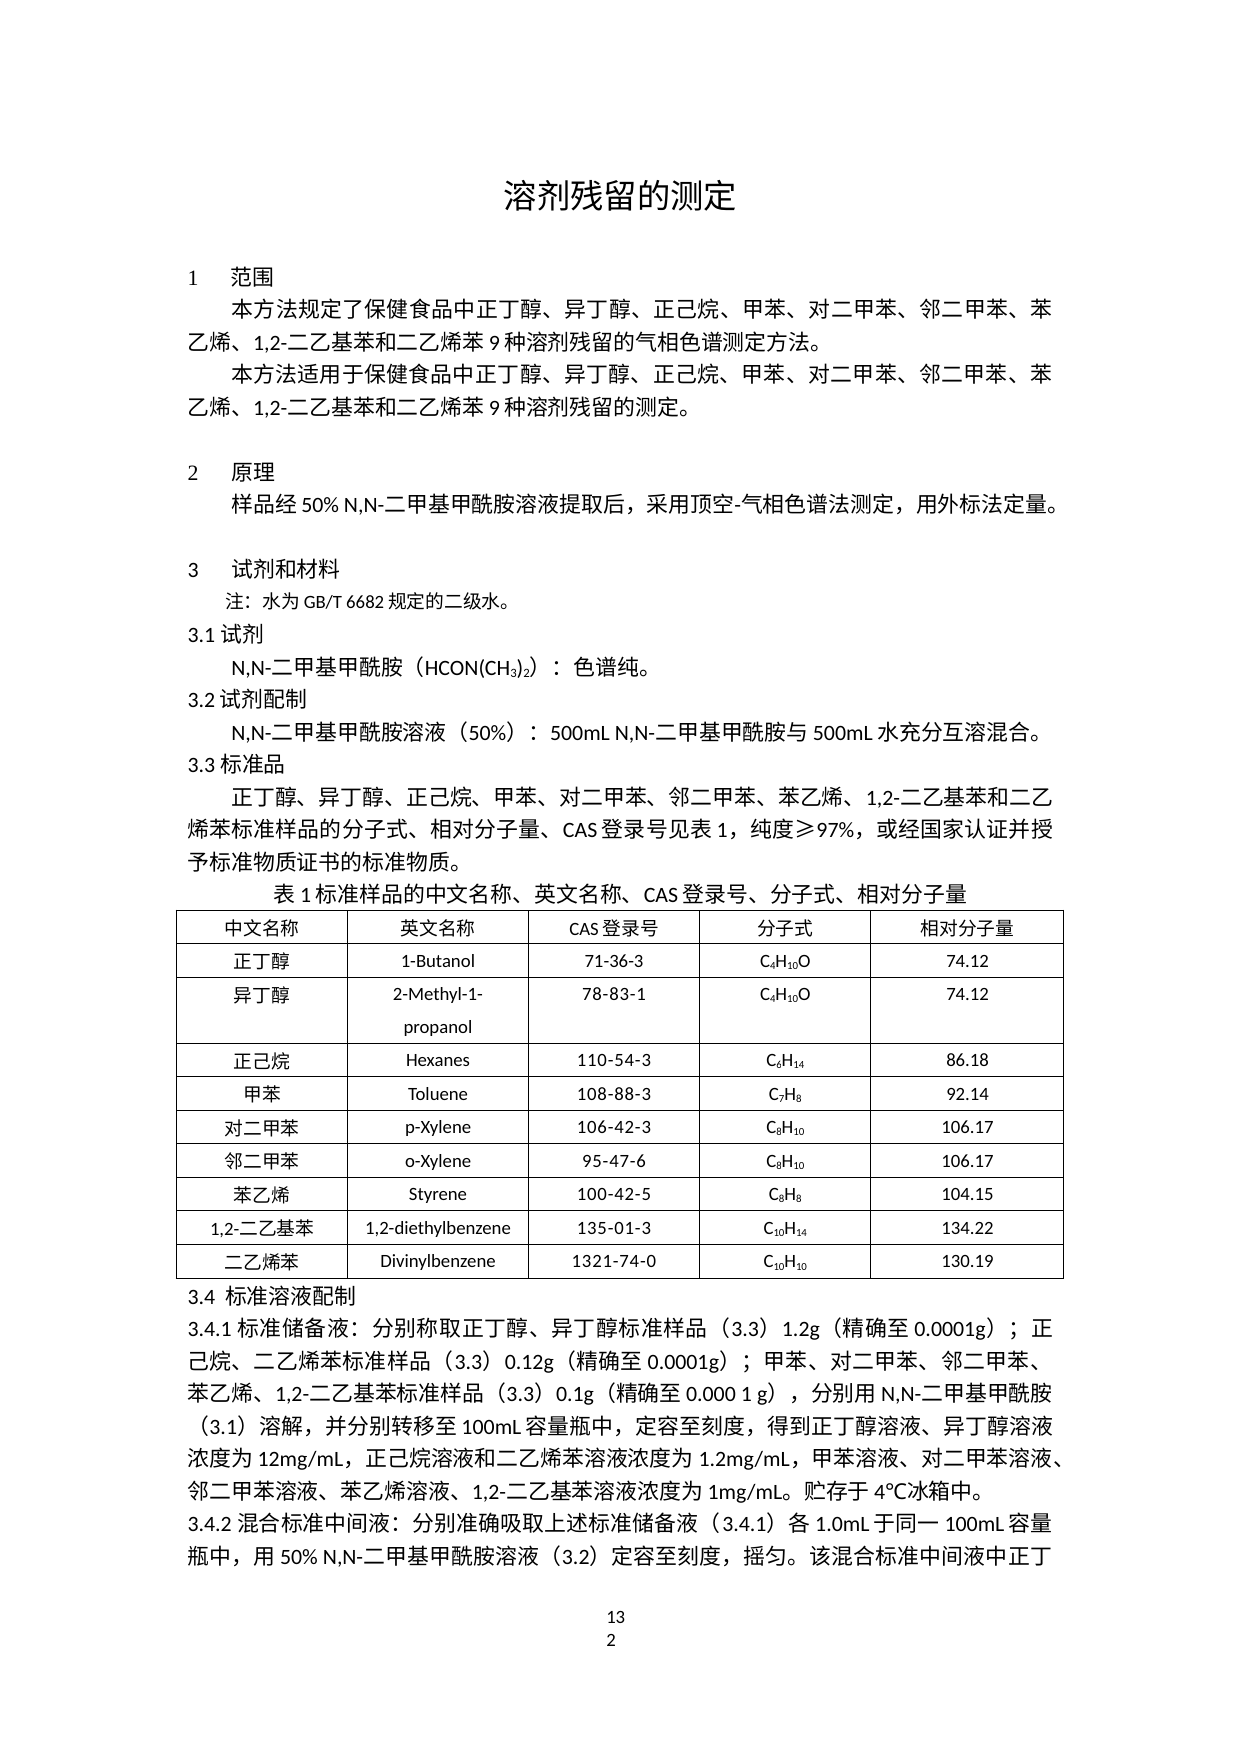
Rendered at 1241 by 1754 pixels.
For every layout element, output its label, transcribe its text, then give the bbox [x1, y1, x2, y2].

table_cell 71-36-3 [529, 944, 699, 977]
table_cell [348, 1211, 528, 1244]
text 溶剂残留的测定 [187, 162, 1053, 227]
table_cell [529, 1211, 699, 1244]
table_cell 106.17 [871, 1111, 1063, 1143]
table_cell 正己烷 [177, 1044, 347, 1076]
table_cell 95-47-6 [529, 1144, 699, 1177]
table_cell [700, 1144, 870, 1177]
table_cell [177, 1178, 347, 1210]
table_header 英文名称 [348, 911, 528, 943]
table_cell C7H8 [700, 1077, 870, 1110]
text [187, 1506, 1053, 1571]
text 本方法适用于保健食品中正丁醇、异丁醇、正己烷、甲苯、对二甲苯、邻二甲苯、苯乙烯、1,2-二乙基苯和二乙烯苯9种溶剂残留的测定。 [187, 357, 1053, 422]
text 本方法规定了保健食品中正丁醇、异丁醇、正己烷、甲苯、对二甲苯、邻二甲苯、苯乙烯、1,2-二乙基苯和二乙烯苯9种溶剂残留的气相色谱测定方法。 [187, 292, 1053, 357]
table_cell Toluene [348, 1077, 528, 1110]
text 正丁醇、异丁醇、正己烷、甲苯、对二甲苯、邻二甲苯、苯乙烯、1,2-二乙基苯和二乙烯苯标准样品的分子式、相对分子量、CAS登录号见表1，纯度≥97%，或经国家认证并授予标准物质证书的标准物质。 [187, 779, 1053, 877]
table_cell 正丁醇 [177, 944, 347, 977]
table_cell 78-83-1 [529, 978, 699, 1043]
table_header 相对分子量 [871, 911, 1063, 943]
table_header CAS登录号 [529, 911, 699, 943]
text 样品经50% N,N-二甲基甲酰胺溶液提取后，采用顶空-气相色谱法测定，用外标法定量。 [187, 487, 1053, 519]
text 表1标准样品的中文名称、英文名称、CAS登录号、分子式、相对分子量 [187, 877, 1053, 909]
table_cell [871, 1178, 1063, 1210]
table_cell C4H10O [700, 944, 870, 977]
table_cell 74.12 [871, 944, 1063, 977]
table_cell 110-54-3 [529, 1044, 699, 1076]
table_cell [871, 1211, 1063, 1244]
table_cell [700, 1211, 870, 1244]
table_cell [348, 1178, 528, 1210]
text 注：水为GB/T 6682规定的二级水。 [187, 584, 1053, 617]
table_cell C8H10 [700, 1111, 870, 1143]
table_cell C6H14 [700, 1044, 870, 1076]
text 3.2试剂配制 [187, 682, 1053, 714]
table_cell 1-Butanol [348, 944, 528, 977]
list 原理 [187, 454, 1053, 487]
list 范围 [187, 259, 1053, 292]
text 3.1 试剂 [187, 617, 1053, 649]
table_cell C4H10O [700, 978, 870, 1043]
text N,N-二甲基甲酰胺溶液（50%）：500mL N,N-二甲基甲酰胺与500mL水充分互溶混合。 [187, 714, 1053, 747]
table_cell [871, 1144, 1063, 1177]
table_cell o-Xylene [348, 1144, 528, 1177]
table_cell 106-42-3 [529, 1111, 699, 1143]
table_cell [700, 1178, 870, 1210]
table_header 中文名称 [177, 911, 347, 943]
table_header 分子式 [700, 911, 870, 943]
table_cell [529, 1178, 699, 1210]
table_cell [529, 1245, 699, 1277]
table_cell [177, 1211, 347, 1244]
table_cell 甲苯 [177, 1077, 347, 1110]
table_cell 异丁醇 [177, 978, 347, 1043]
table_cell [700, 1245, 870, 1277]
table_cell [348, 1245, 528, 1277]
table_cell 2-Methyl-1-propanol [348, 978, 528, 1043]
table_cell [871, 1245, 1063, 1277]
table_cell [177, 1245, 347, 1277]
table_cell 92.14 [871, 1077, 1063, 1110]
table_cell 108-88-3 [529, 1077, 699, 1110]
table_cell Hexanes [348, 1044, 528, 1076]
text 3.4 标准溶液配制 [187, 1279, 1053, 1311]
table_cell 对二甲苯 [177, 1111, 347, 1143]
text N,N-二甲基甲酰胺（HCON(CH3)2）：色谱纯。 [187, 649, 1053, 682]
table_cell 邻二甲苯 [177, 1144, 347, 1177]
text 3.4.1 标准储备液：分别称取正丁醇、异丁醇标准样品（3.3）1.2g（精确至0.0001g）；正己烷、二乙烯苯标准样品（3.3）0.12g（精确至0.0001g）；甲苯、对二甲苯、邻二甲苯、苯乙烯、1,2-二乙基苯标准样品（3.3）0.1g（精确至0.000 1 g），分别用N,N-二甲基甲酰胺（3.1）溶解，并分别转移至100mL容量瓶中，定容至刻度，得到正丁醇溶液、异丁醇溶液浓度为12mg/mL，正己烷溶液和二乙烯苯溶液浓度为1.2mg/mL，甲苯溶液、对二甲苯溶液、邻二甲苯溶液、苯乙烯溶液、1,2-二乙基苯溶液浓度为1mg/mL。贮存于4℃冰箱中。 [187, 1311, 1053, 1506]
text 3.3 标准品 [187, 747, 1053, 779]
table_cell 74.12 [871, 978, 1063, 1043]
list 试剂和材料 [187, 552, 1053, 584]
table_cell p-Xylene [348, 1111, 528, 1143]
table_cell 86.18 [871, 1044, 1063, 1076]
